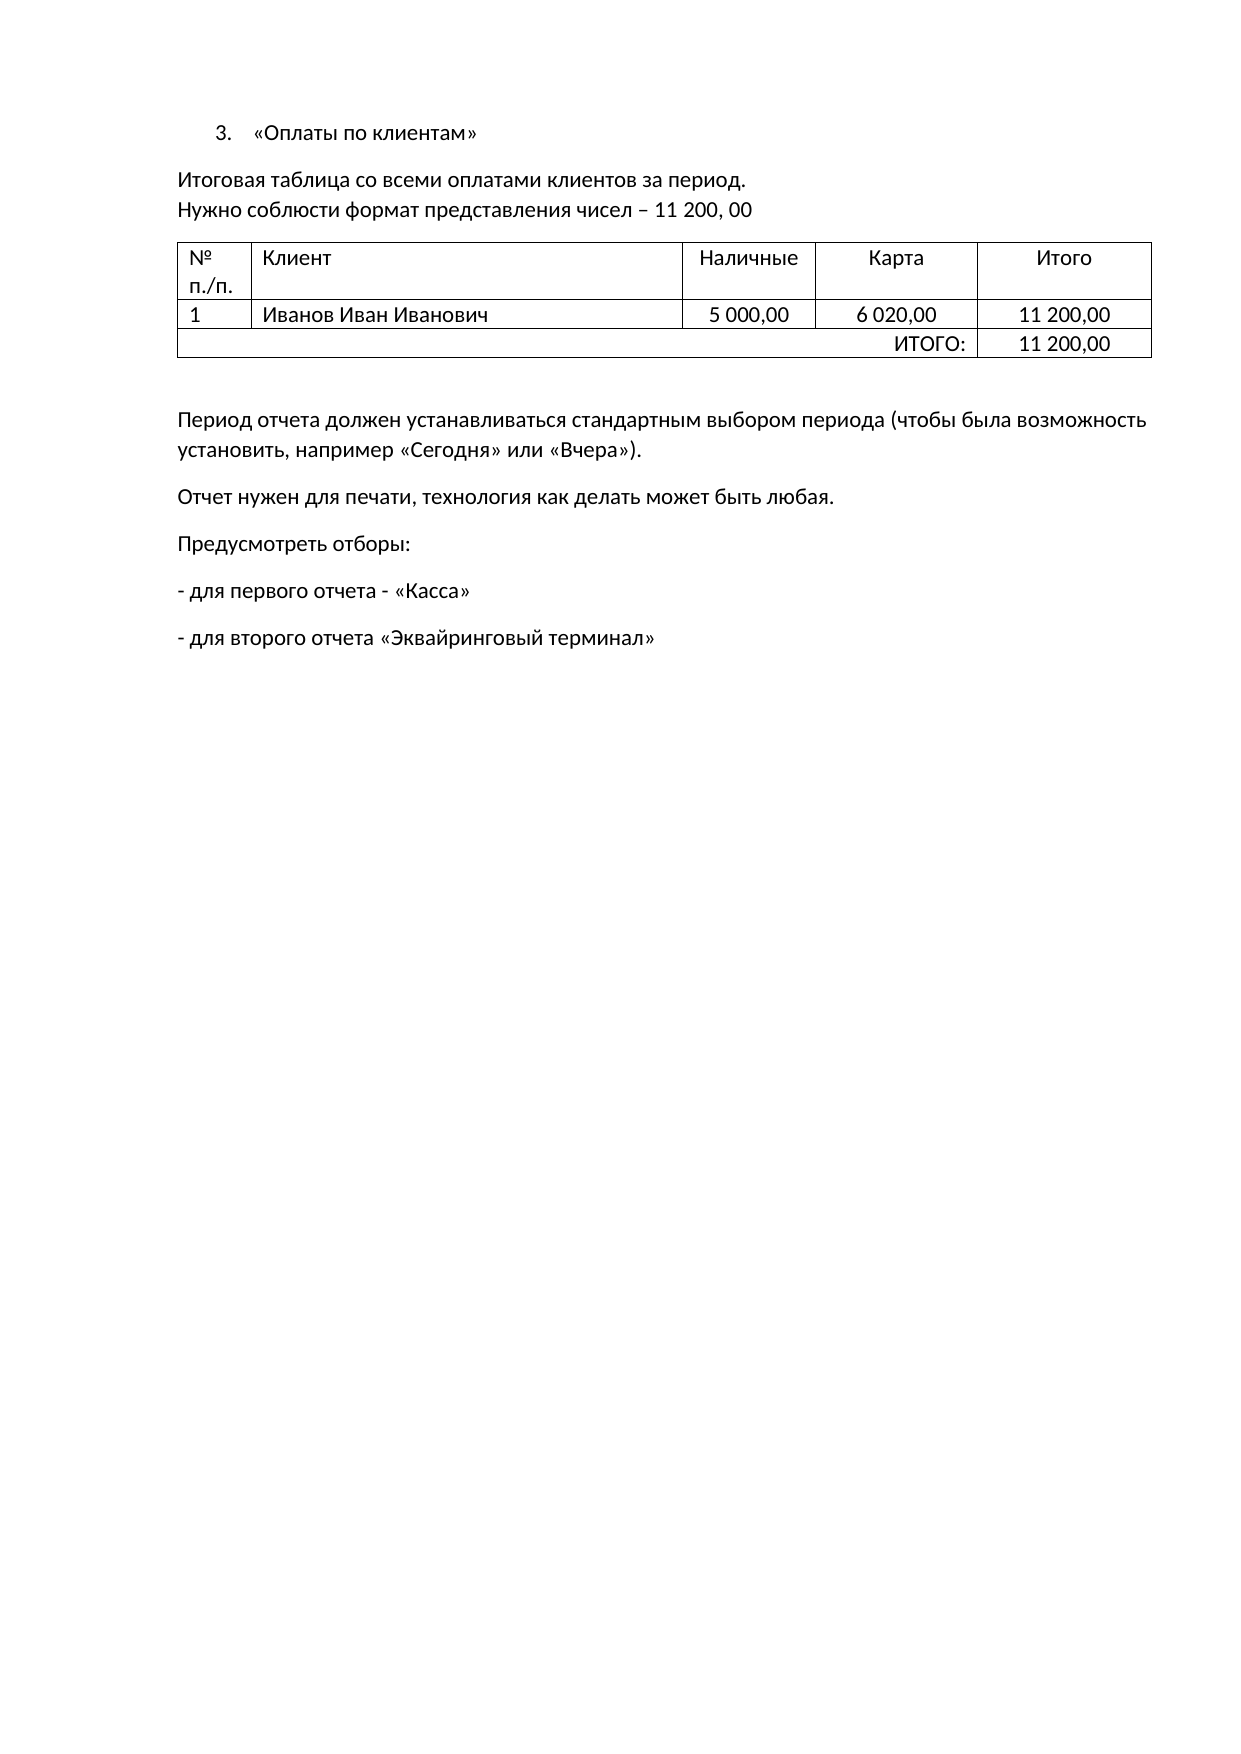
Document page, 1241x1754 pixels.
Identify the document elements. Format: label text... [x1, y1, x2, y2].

table_cell 11 200,00 [978, 329, 1151, 357]
text Отчет нужен для печати, технология как делать может быть любая. [177, 482, 1152, 510]
table_header Итого [978, 243, 1151, 299]
table_cell 6 020,00 [816, 300, 977, 328]
table_header Карта [816, 243, 977, 299]
table_cell 5 000,00 [683, 300, 815, 328]
table_header Клиент [252, 243, 682, 299]
text - для первого отчета - «Касса» [177, 576, 1152, 604]
table_header Наличные [683, 243, 815, 299]
table_cell 11 200,00 [978, 300, 1151, 328]
text Итоговая таблица со всеми оплатами клиентов за период. Нужно соблюсти формат представления чисел – 11 200, 00 [177, 165, 1152, 223]
text Предусмотреть отборы: [177, 529, 1152, 557]
text Период отчета должен устанавливаться стандартным выбором периода (чтобы была возможность установить, например «Сегодня» или «Вчера»). [177, 405, 1152, 463]
list «Оплаты по клиентам» [215, 118, 1152, 146]
table_cell ИТОГО: [178, 329, 977, 357]
table_cell Иванов Иван Иванович [252, 300, 682, 328]
text - для второго отчета «Эквайринговый терминал» [177, 623, 1152, 651]
table_cell 1 [178, 300, 251, 328]
table_header № п./п. [178, 243, 251, 299]
